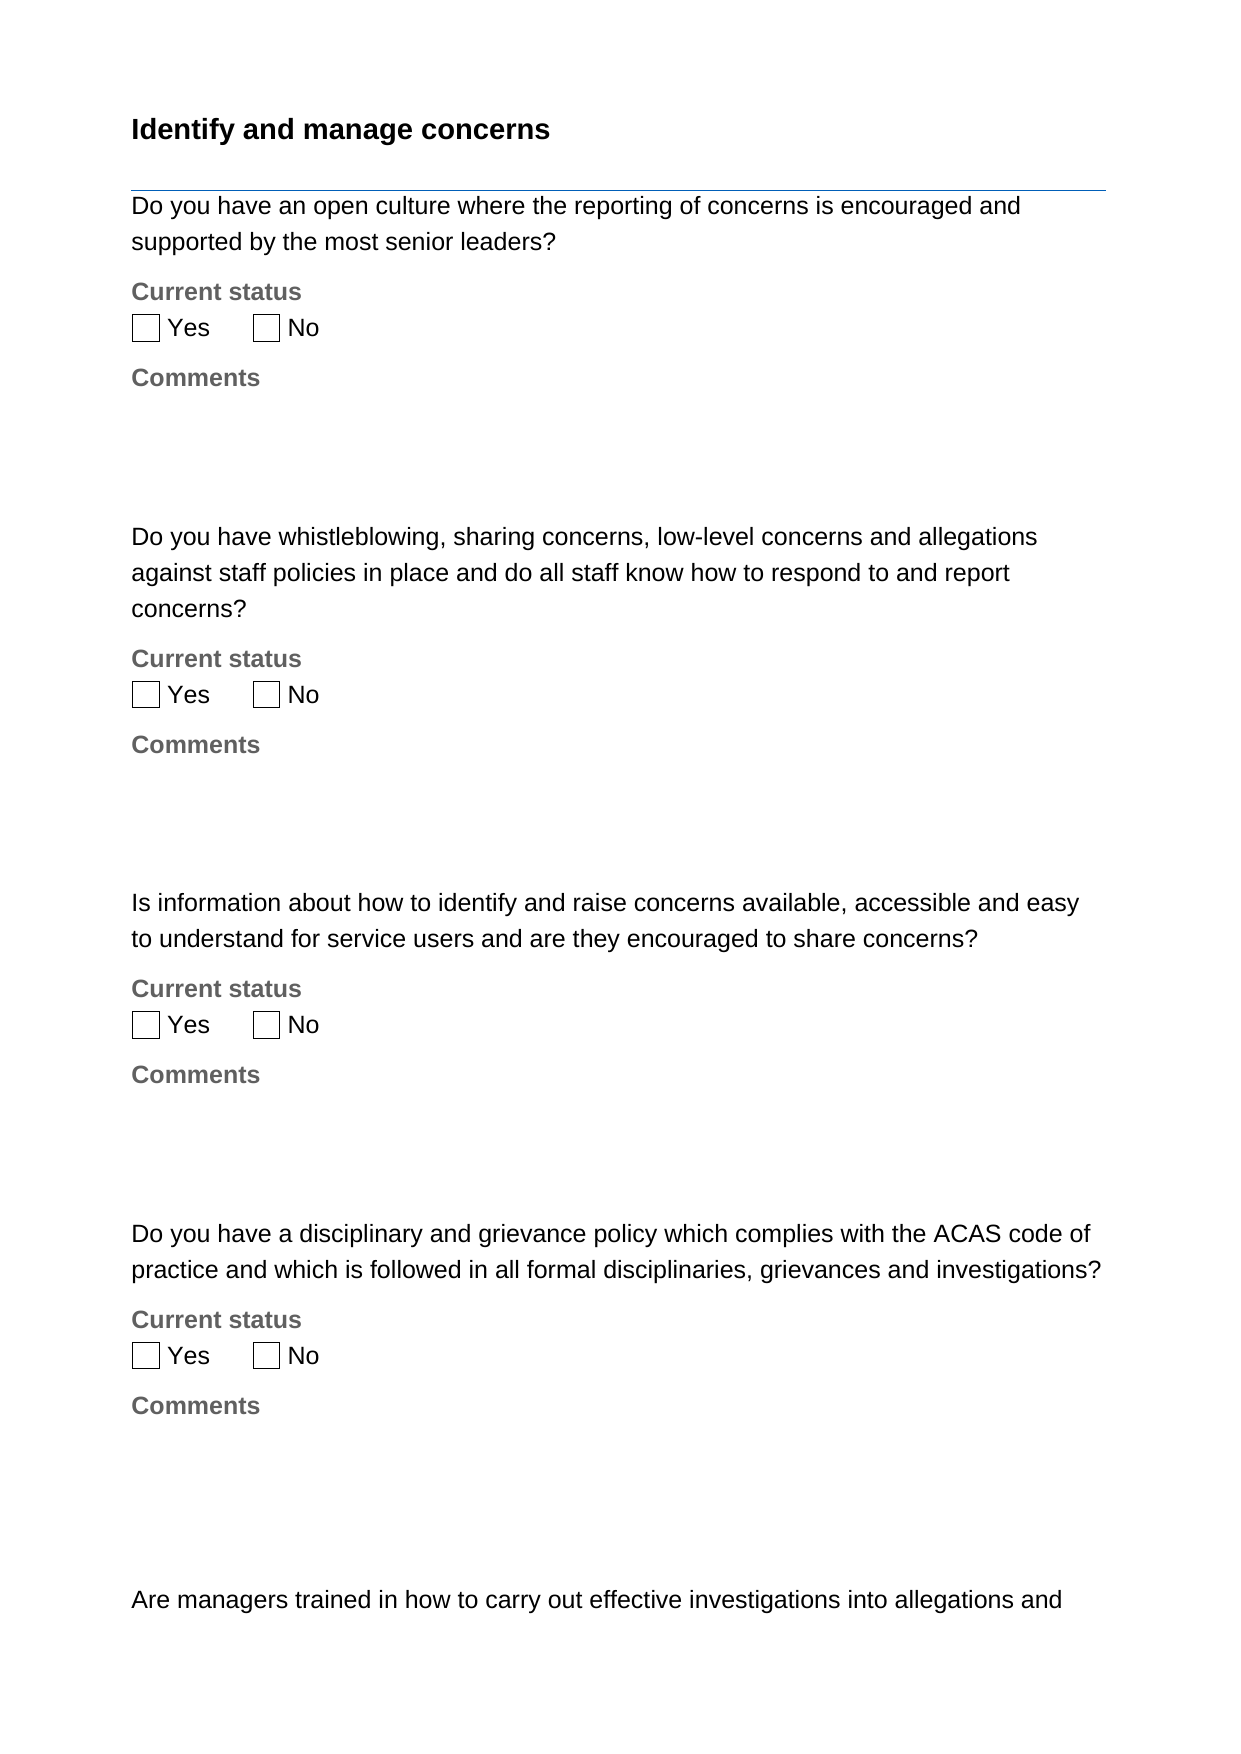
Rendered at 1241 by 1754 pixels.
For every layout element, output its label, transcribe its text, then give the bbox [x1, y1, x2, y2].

table_cell Current status Yes No [131, 974, 1106, 1060]
table_cell Do you have a disciplinary and grievance policy which complies with the ACAS code of practice and which is followed in all formal disciplinaries, grievances and investigations? [131, 1219, 1106, 1305]
table_cell Current status Yes No [131, 1305, 1106, 1391]
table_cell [131, 1585, 1106, 1629]
table_cell Current status Yes No [131, 644, 1106, 730]
table_cell Comments [131, 1391, 1106, 1585]
table_cell Comments [131, 730, 1106, 888]
table_cell Comments [131, 1060, 1106, 1219]
table_cell Current status Yes No [131, 277, 1106, 363]
table_header Do you have an open culture where the reporting of concerns is encouraged and supported by the most senior leaders? [131, 191, 1106, 277]
table_cell Comments [131, 363, 1106, 522]
text Identify and manage concerns [131, 112, 1106, 146]
table_cell Do you have whistleblowing, sharing concerns, low-level concerns and allegations against staff policies in place and do all staff know how to respond to and report concerns? [131, 522, 1106, 644]
table_cell Is information about how to identify and raise concerns available, accessible and easy to understand for service users and are they encouraged to share concerns? [131, 888, 1106, 974]
